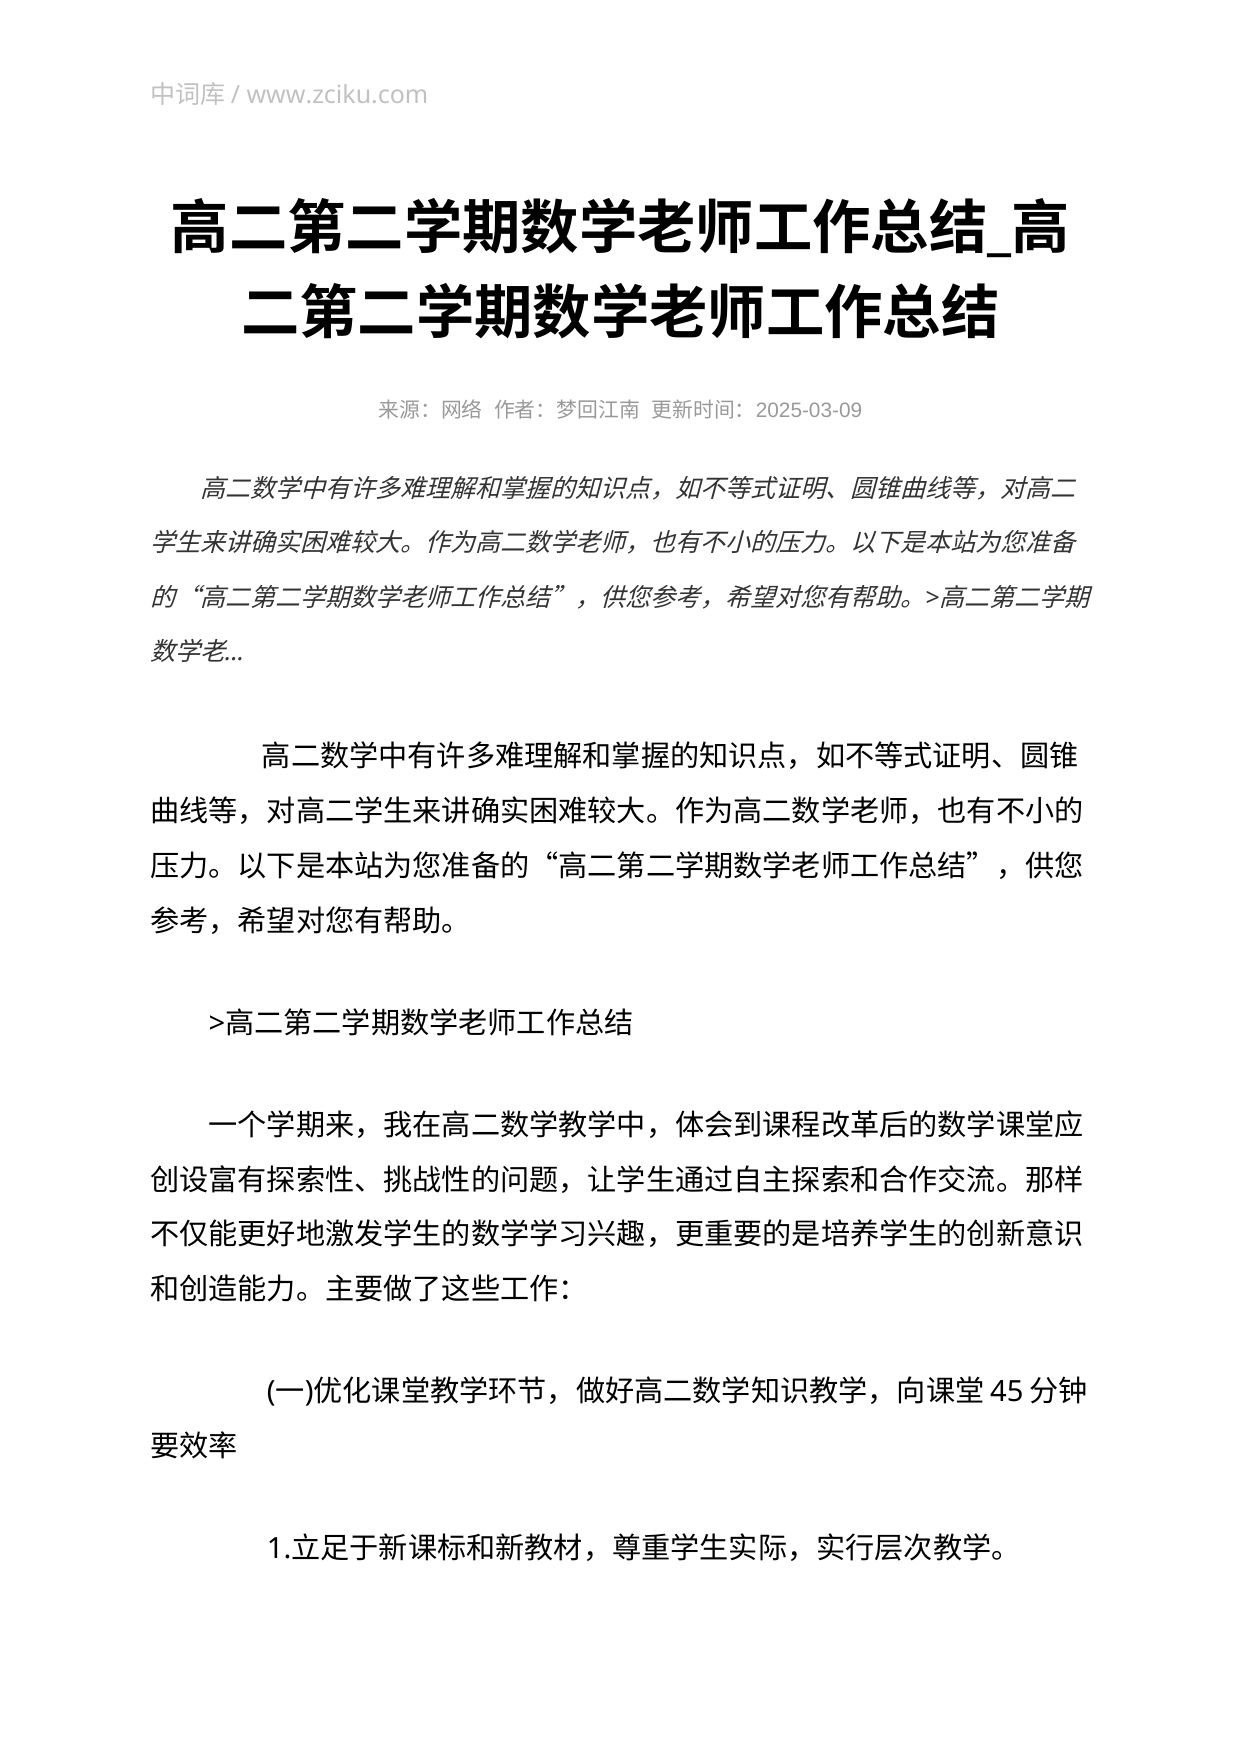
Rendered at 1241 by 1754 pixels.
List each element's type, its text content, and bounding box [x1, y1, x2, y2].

text 高二数学中有许多难理解和掌握的知识点，如不等式证明、圆锥曲线等，对高二学生来讲确实困难较大。作为高二数学老师，也有不小的压力。以下是本站为您准备的“高二第二学期数学老师工作总结”，供您参考，希望对您有帮助。>高二第二学期数学老... [150, 468, 1090, 668]
text (一)优化课堂教学环节，做好高二数学知识教学，向课堂45分钟要效率 [150, 1368, 1090, 1465]
subtitle 高二第二学期数学老师工作总结_高二第二学期数学老师工作总结 [150, 181, 1090, 351]
text 1.立足于新课标和新教材，尊重学生实际，实行层次教学。 [150, 1524, 1090, 1567]
text 来源：网络 作者：梦回江南 更新时间：2025-03-09 [150, 397, 1090, 421]
text >高二第二学期数学老师工作总结 [150, 999, 1090, 1042]
text 高二数学中有许多难理解和掌握的知识点，如不等式证明、圆锥曲线等，对高二学生来讲确实困难较大。作为高二数学老师，也有不小的压力。以下是本站为您准备的“高二第二学期数学老师工作总结”，供您参考，希望对您有帮助。 [150, 733, 1090, 940]
text 一个学期来，我在高二数学教学中，体会到课程改革后的数学课堂应创设富有探索性、挑战性的问题，让学生通过自主探索和合作交流。那样不仅能更好地激发学生的数学学习兴趣，更重要的是培养学生的创新意识和创造能力。主要做了这些工作： [150, 1101, 1090, 1308]
